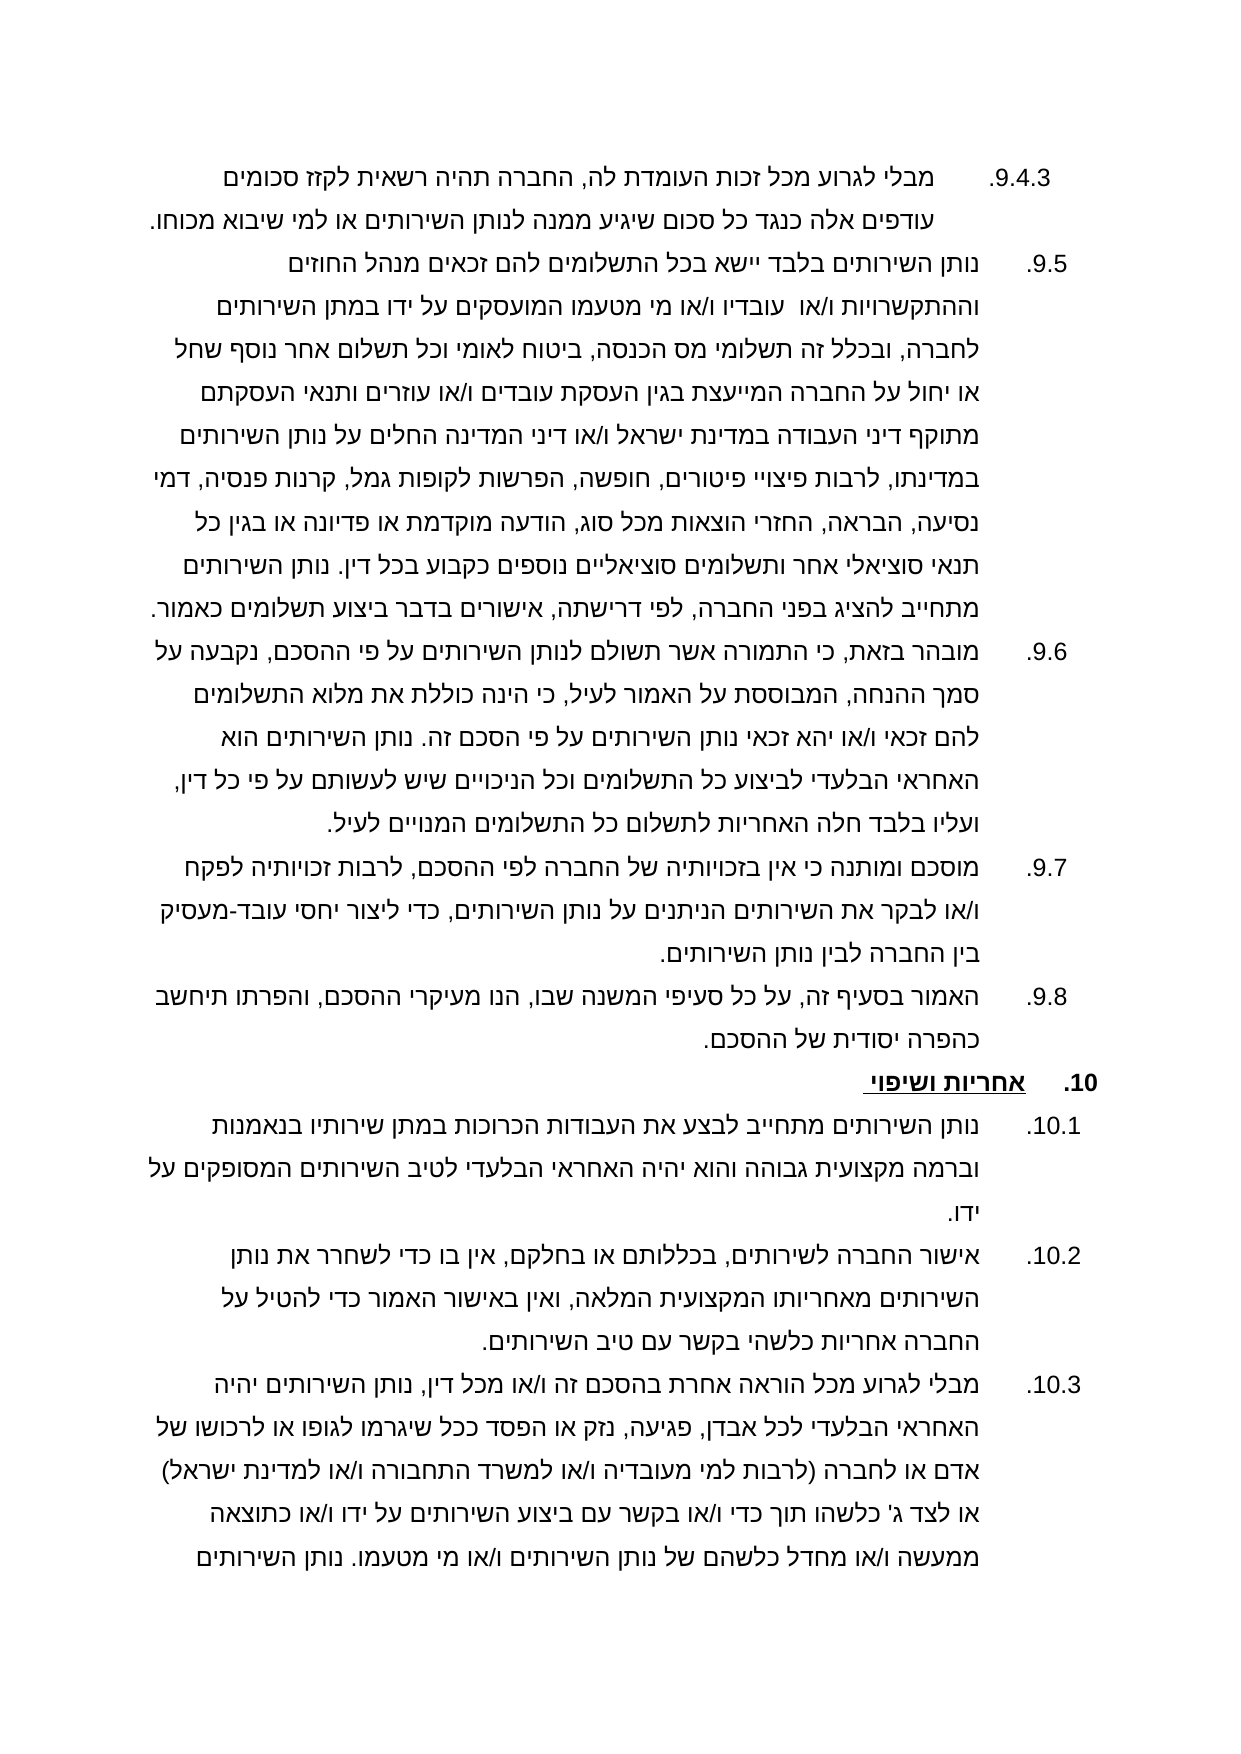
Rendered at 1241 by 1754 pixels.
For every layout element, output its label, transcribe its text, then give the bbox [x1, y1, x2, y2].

list נותן השירותים בלבד יישא בכל התשלומים להם זכאים מנהל החוזים וההתקשרויות ו/או עובדיו ו/או מי מטעמו המועסקים על ידו במתן השירותים לחברה, ובכלל זה תשלומי מס הכנסה, ביטוח לאומי וכל תשלום אחר נוסף שחל או יחול על החברה המייעצת בגין העסקת עובדים ו/או עוזרים ותנאי העסקתם מתוקף דיני העבודה במדינת ישראל ו/או דיני המדינה החלים על נותן השירותים במדינתו, לרבות פיצויי פיטורים, חופשה, הפרשות לקופות גמל, קרנות פנסיה, דמי נסיעה, הבראה, החזרי הוצאות מכל סוג, הודעה מוקדמת או פדיונה או בגין כל תנאי סוציאלי אחר ותשלומים סוציאליים נוספים כקבוע בכל דין. נותן השירותים מתחייב להציג בפני החברה, לפי דרישתה, אישורים בדבר ביצוע תשלומים כאמור. [148, 249, 1026, 622]
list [148, 1370, 1026, 1571]
list מובהר בזאת, כי התמורה אשר תשולם לנותן השירותים על פי ההסכם, נקבעה על סמך ההנחה, המבוססת על האמור לעיל, כי הינה כוללת את מלוא התשלומים להם זכאי ו/או יהא זכאי נותן השירותים על פי הסכם זה. נותן השירותים הוא האחראי הבלעדי לביצוע כל התשלומים וכל הניכויים שיש לעשותם על פי כל דין, ועליו בלבד חלה האחריות לתשלום כל התשלומים המנויים לעיל. [148, 637, 1026, 838]
list נותן השירותים מתחייב לבצע את העבודות הכרוכות במתן שירותיו בנאמנות וברמה מקצועית גבוהה והוא יהיה האחראי הבלעדי לטיב השירותים המסופקים על ידו. [148, 1111, 1026, 1226]
list מבלי לגרוע מכל זכות העומדת לה, החברה תהיה רשאית לקזז סכומים עודפים אלה כנגד כל סכום שיגיע ממנה לנותן השירותים או למי שיבוא מכוחו. [148, 162, 988, 234]
list אישור החברה לשירותים, בכללותם או בחלקם, אין בו כדי לשחרר את נותן השירותים מאחריותו המקצועית המלאה, ואין באישור האמור כדי להטיל על החברה אחריות כלשהי בקשר עם טיב השירותים. [148, 1241, 1026, 1356]
list האמור בסעיף זה, על כל סעיפי המשנה שבו, הנו מעיקרי ההסכם, והפרתו תיחשב כהפרה יסודית של ההסכם. [148, 982, 1026, 1054]
list מוסכם ומותנה כי אין בזכויותיה של החברה לפי ההסכם, לרבות זכויותיה לפקח ו/או לבקר את השירותים הניתנים על נותן השירותים, כדי ליצור יחסי עובד-מעסיק בין החברה לבין נותן השירותים. [148, 852, 1026, 967]
list אחריות ושיפוי [148, 1068, 1063, 1097]
